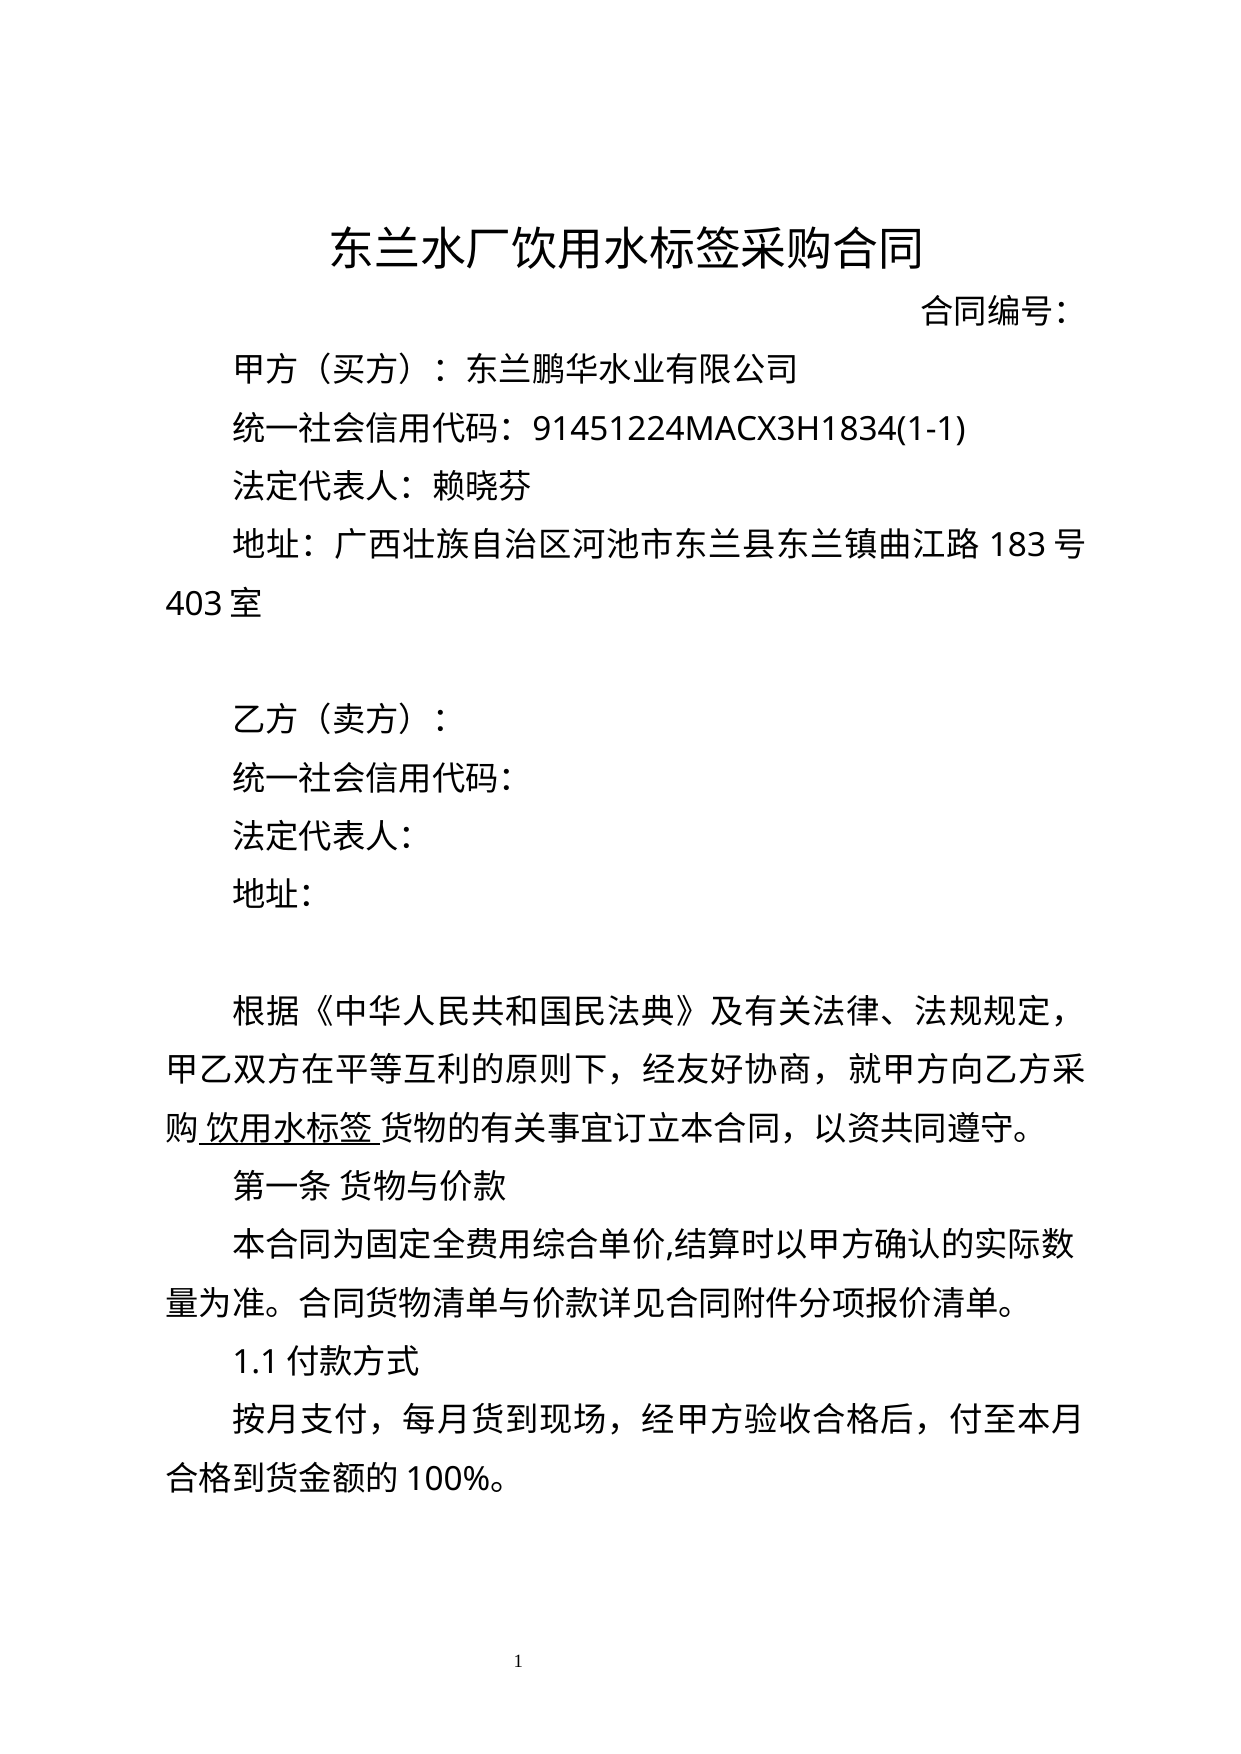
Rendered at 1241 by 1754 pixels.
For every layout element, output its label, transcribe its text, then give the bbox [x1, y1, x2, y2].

subtitle 东兰水厂饮用水标签采购合同 [165, 218, 1087, 277]
subtitle 货物与价款 [165, 1152, 1087, 1210]
text 根据《中华人民共和国民法典》及有关法律、法规规定，甲乙双方在平等互利的原则下，经友好协商，就甲方向乙方采购 饮用水标签 货物的有关事宜订立本合同，以资共同遵守。 [165, 977, 1087, 1152]
text 乙方（卖方）： [165, 685, 1087, 743]
text 1.1付款方式 [165, 1327, 1087, 1385]
text 统一社会信用代码： [165, 743, 1087, 802]
text 地址： [165, 860, 1087, 918]
text 统一社会信用代码：91451224MACX3H1834(1-1) [165, 393, 1087, 452]
text 合同编号： [165, 277, 1087, 335]
text 甲方（买方）：东兰鹏华水业有限公司 [165, 335, 1087, 393]
text 按月支付，每月货到现场，经甲方验收合格后，付至本月合格到货金额的100%。 [165, 1385, 1087, 1502]
text 法定代表人：赖晓芬 [165, 452, 1087, 510]
text 地址：广西壮族自治区河池市东兰县东兰镇曲江路183号403室 [165, 510, 1087, 627]
text 法定代表人： [165, 802, 1087, 860]
list 本合同为固定全费用综合单价,结算时以甲方确认的实际数量为准。合同货物清单与价款详见合同附件分项报价清单。 [165, 1210, 1087, 1327]
